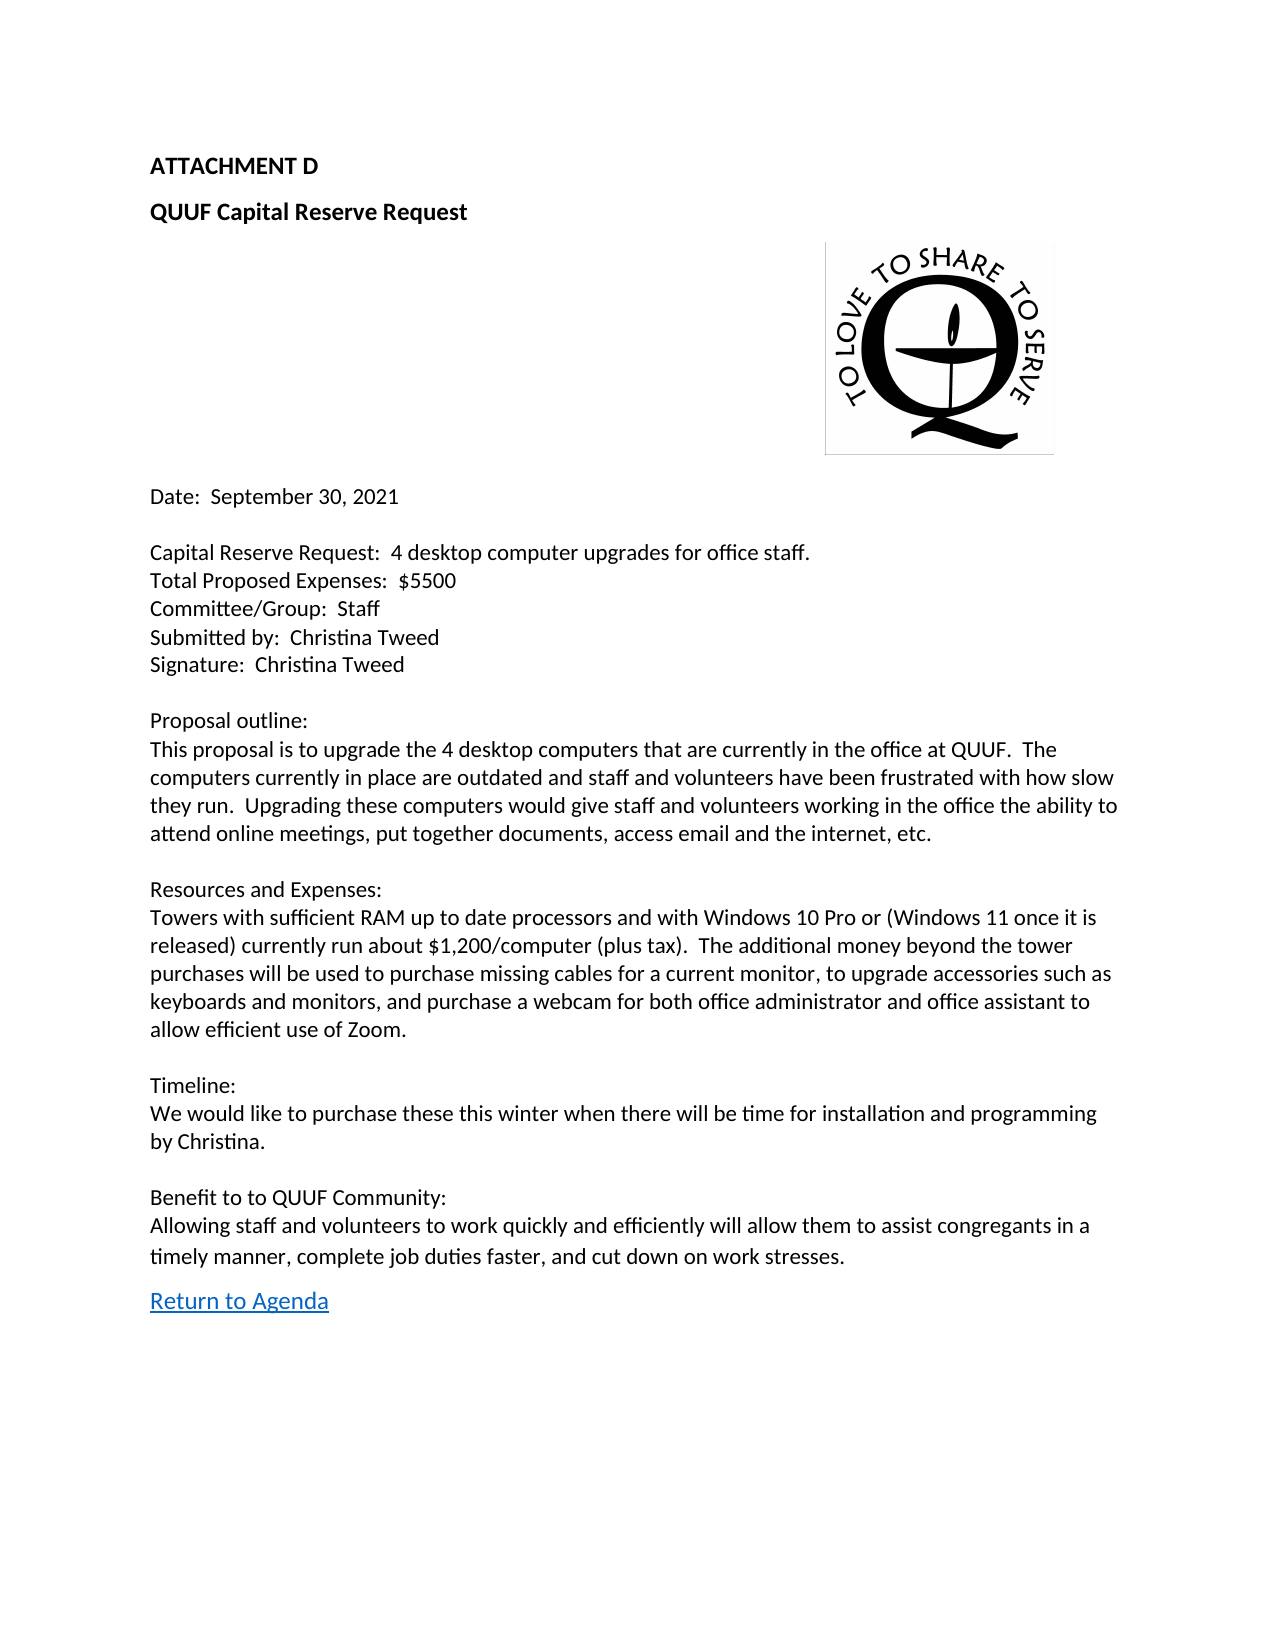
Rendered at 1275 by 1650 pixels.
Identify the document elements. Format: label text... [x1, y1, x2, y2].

text QUUF Capital Reserve Request [150, 196, 1125, 227]
text We would like to purchase these this winter when there will be time for installation and programming by Christina. [150, 1099, 1125, 1155]
text Capital Reserve Request: 4 desktop computer upgrades for office staff. [150, 538, 1125, 567]
text Towers with sufficient RAM up to date processors and with Windows 10 Pro or (Windows 11 once it is released) currently run about $1,200/computer (plus tax). The additional money beyond the tower purchases will be used to purchase missing cables for a current monitor, to upgrade accessories such as keyboards and monitors, and purchase a webcam for both office administrator and office assistant to allow efficient use of Zoom. [150, 903, 1125, 1043]
picture [825, 242, 1055, 455]
text Signature: Christina Tweed [150, 651, 1125, 679]
text Benefit to to QUUF Community: [150, 1183, 1125, 1211]
text Timeline: [150, 1071, 1125, 1099]
text Total Proposed Expenses: $5500 [150, 567, 1125, 594]
text Allowing staff and volunteers to work quickly and efficiently will allow them to assist congregants in a timely manner, complete job duties faster, and cut down on work stresses. [150, 1211, 1125, 1270]
text Date: September 30, 2021 [150, 482, 1125, 511]
text ATTACHMENT D [150, 150, 1125, 181]
text Resources and Expenses: [150, 875, 1125, 903]
text Return to Agenda [150, 1285, 1125, 1316]
text Submitted by: Christina Tweed [150, 623, 1125, 651]
text Proposal outline: [150, 707, 1125, 735]
text Committee/Group: Staff [150, 594, 1125, 623]
text This proposal is to upgrade the 4 desktop computers that are currently in the office at QUUF. The computers currently in place are outdated and staff and volunteers have been frustrated with how slow they run. Upgrading these computers would give staff and volunteers working in the office the ability to attend online meetings, put together documents, access email and the internet, etc. [150, 735, 1125, 847]
